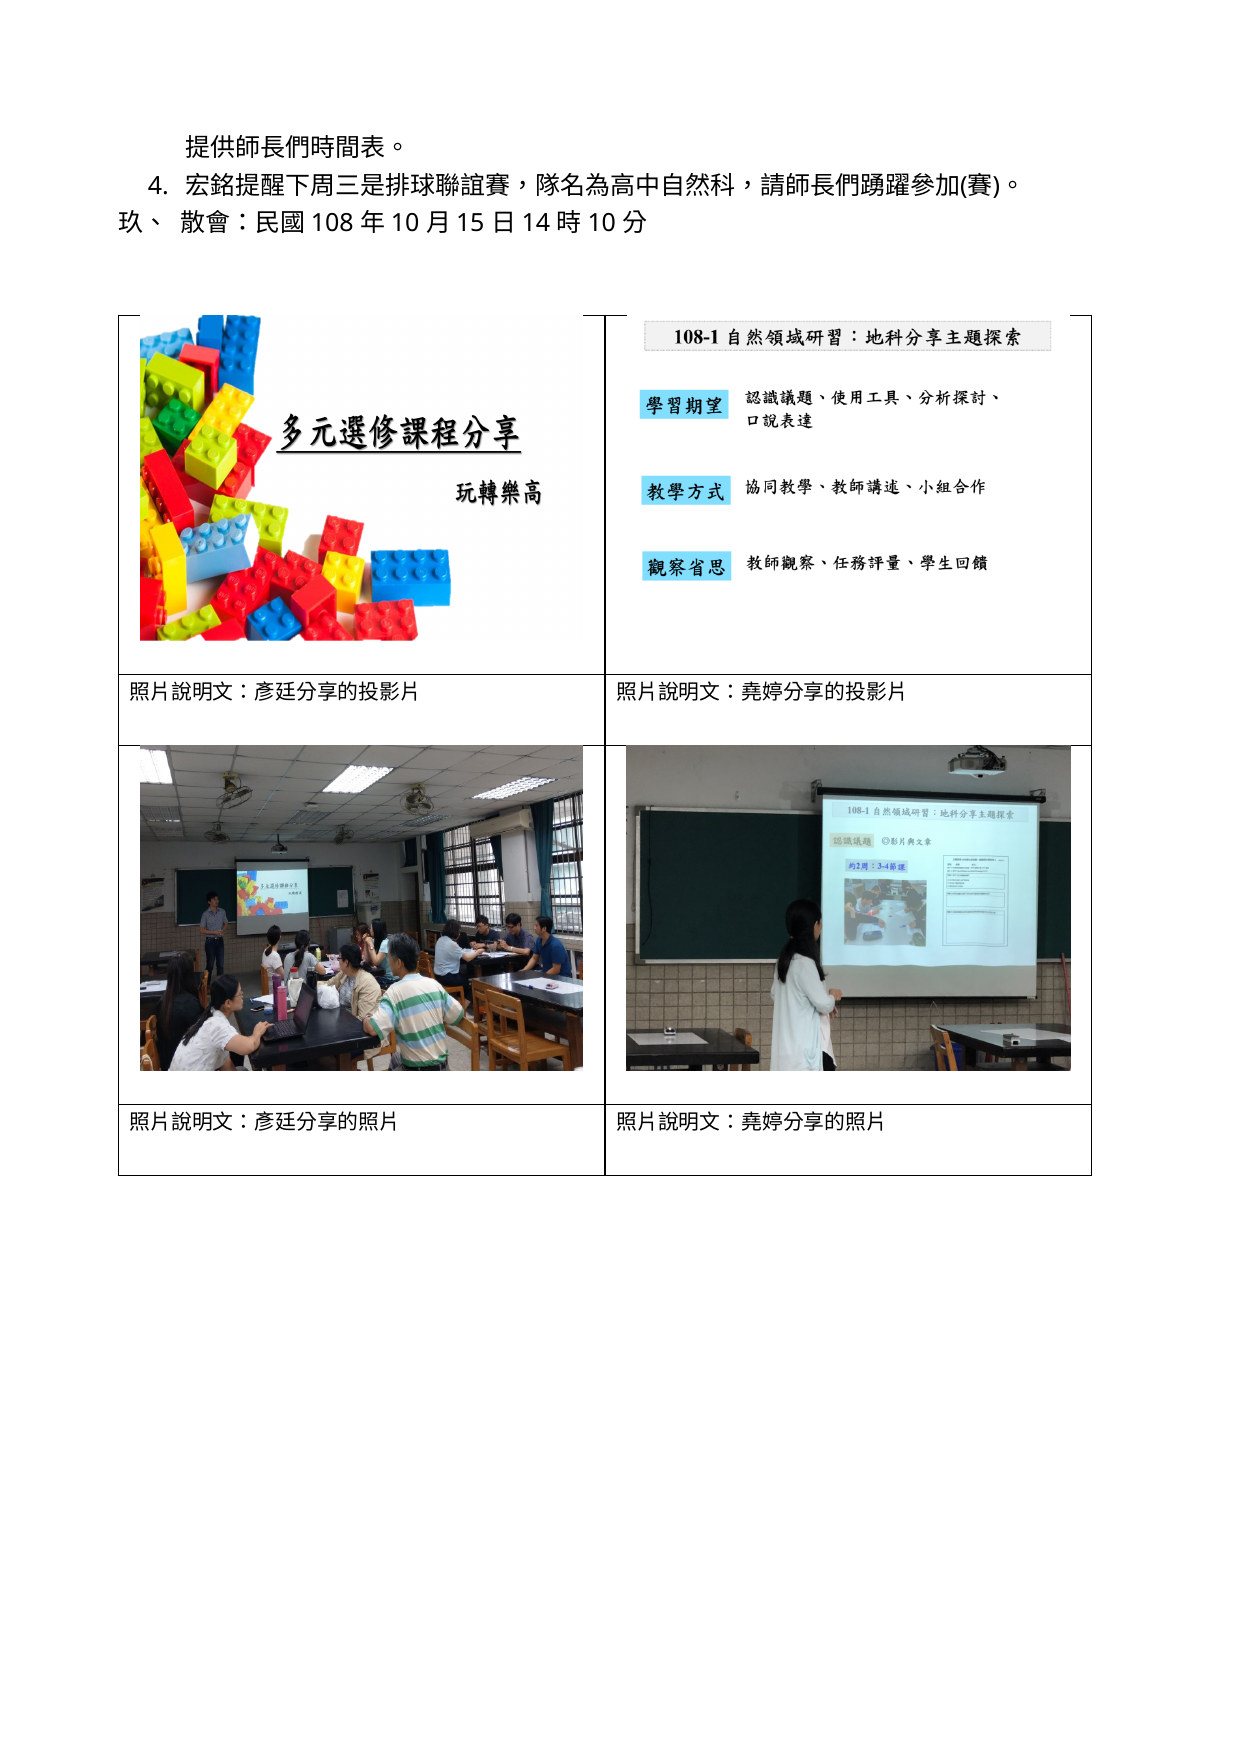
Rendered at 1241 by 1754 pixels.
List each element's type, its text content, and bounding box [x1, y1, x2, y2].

list 宏銘提醒下周三是排球聯誼賽，隊名為高中自然科，請師長們踴躍參加(賽)。 [148, 164, 1122, 202]
table_cell 照片說明文：堯婷分享的投影片 [606, 675, 1091, 745]
picture [626, 745, 1071, 1071]
table_header [606, 316, 1091, 674]
picture [627, 315, 1070, 641]
table_header [119, 316, 604, 674]
table_cell [606, 746, 1091, 1104]
list 散會：民國 108 年 10 月15 日 14 時 10 分 [118, 202, 1122, 239]
table_cell 照片說明文：堯婷分享的照片 [606, 1105, 1091, 1175]
table_cell 照片說明文：彥廷分享的投影片 [119, 675, 604, 745]
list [148, 127, 1122, 164]
table_cell [119, 746, 604, 1104]
picture [140, 315, 583, 641]
table_cell 照片說明文：彥廷分享的照片 [119, 1105, 604, 1175]
picture [140, 745, 583, 1071]
